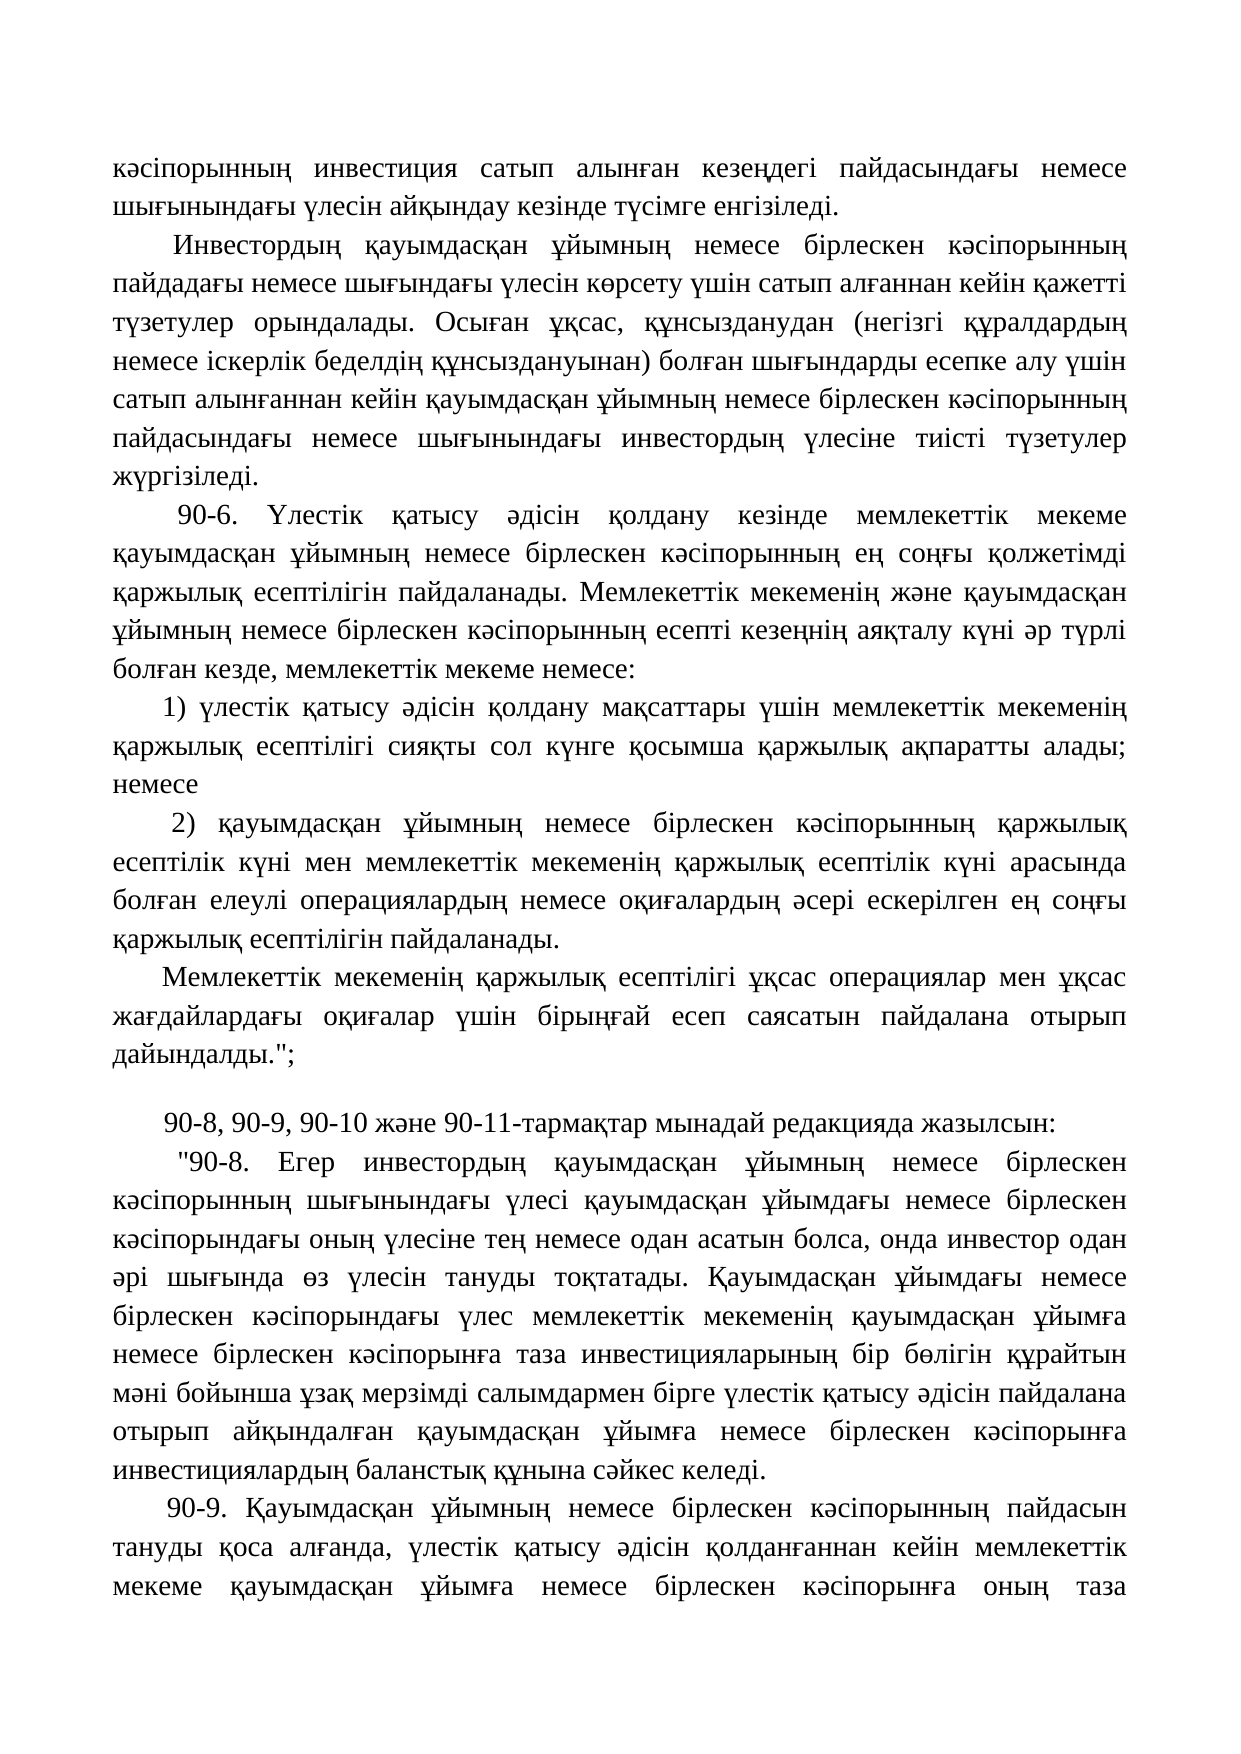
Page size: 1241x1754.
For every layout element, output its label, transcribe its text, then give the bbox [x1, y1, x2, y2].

text 90-8, 90-9, 90-10 және 90-11-тармақтар мынадай редакцияда жазылсын: [112, 1105, 1128, 1139]
text 1) үлестік қатысу әдісін қолдану мақсаттары үшін мемлекеттік мекеменің қаржылық есептілігі сияқты сол күнге қосымша қаржылық ақпаратты алады; немесе [112, 689, 1128, 800]
text Мемлекеттік мекеменің қаржылық есептілігі ұқсас операциялар мен ұқсас жағдайлардағы оқиғалар үшін бірыңғай есеп саясатын пайдалана отырып дайындалды."; [112, 959, 1128, 1070]
text Инвестордың қауымдасқан ұйымның немесе бірлескен кәсіпорынның пайдадағы немесе шығындағы үлесін көрсету үшін сатып алғаннан кейін қажетті түзетулер орындалады. Осыған ұқсас, құнсызданудан (негізгі құралдардың немесе іскерлік беделдің құнсыздануынан) болған шығындарды есепке алу үшін сатып алынғаннан кейін қауымдасқан ұйымның немесе бірлескен кәсіпорынның пайдасындағы немесе шығынындағы инвестордың үлесіне тиісті түзетулер жүргізіледі. [112, 227, 1128, 492]
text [112, 1491, 1128, 1601]
text 90-6. Үлестік қатысу әдісін қолдану кезінде мемлекеттік мекеме қауымдасқан ұйымның немесе бірлескен кәсіпорынның ең соңғы қолжетімді қаржылық есептілігін пайдаланады. Мемлекеттік мекеменің және қауымдасқан ұйымның немесе бірлескен кәсіпорынның есепті кезеңнің аяқталу күні әр түрлі болған кезде, мемлекеттік мекеме немесе: [112, 497, 1128, 684]
text "90-8. Егер инвестордың қауымдасқан ұйымның немесе бірлескен кәсіпорынның шығынындағы үлесі қауымдасқан ұйымдағы немесе бірлескен кәсіпорындағы оның үлесіне тең немесе одан асатын болса, онда инвестор одан әрі шығында өз үлесін тануды тоқтатады. Қауымдасқан ұйымдағы немесе бірлескен кәсіпорындағы үлес мемлекеттік мекеменің қауымдасқан ұйымға немесе бірлескен кәсіпорынға таза инвестицияларының бір бөлігін құрайтын мәні бойынша ұзақ мерзімді салымдармен бірге үлестік қатысу әдісін пайдалана отырып айқындалған қауымдасқан ұйымға немесе бірлескен кәсіпорынға инвестициялардың баланстық құнына сәйкес келеді. [112, 1144, 1128, 1486]
text 2) қауымдасқан ұйымның немесе бірлескен кәсіпорынның қаржылық есептілік күні мен мемлекеттік мекеменің қаржылық есептілік күні арасында болған елеулі операциялардың немесе оқиғалардың әсері ескерілген ең соңғы қаржылық есептілігін пайдаланады. [112, 805, 1128, 954]
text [112, 150, 1128, 222]
